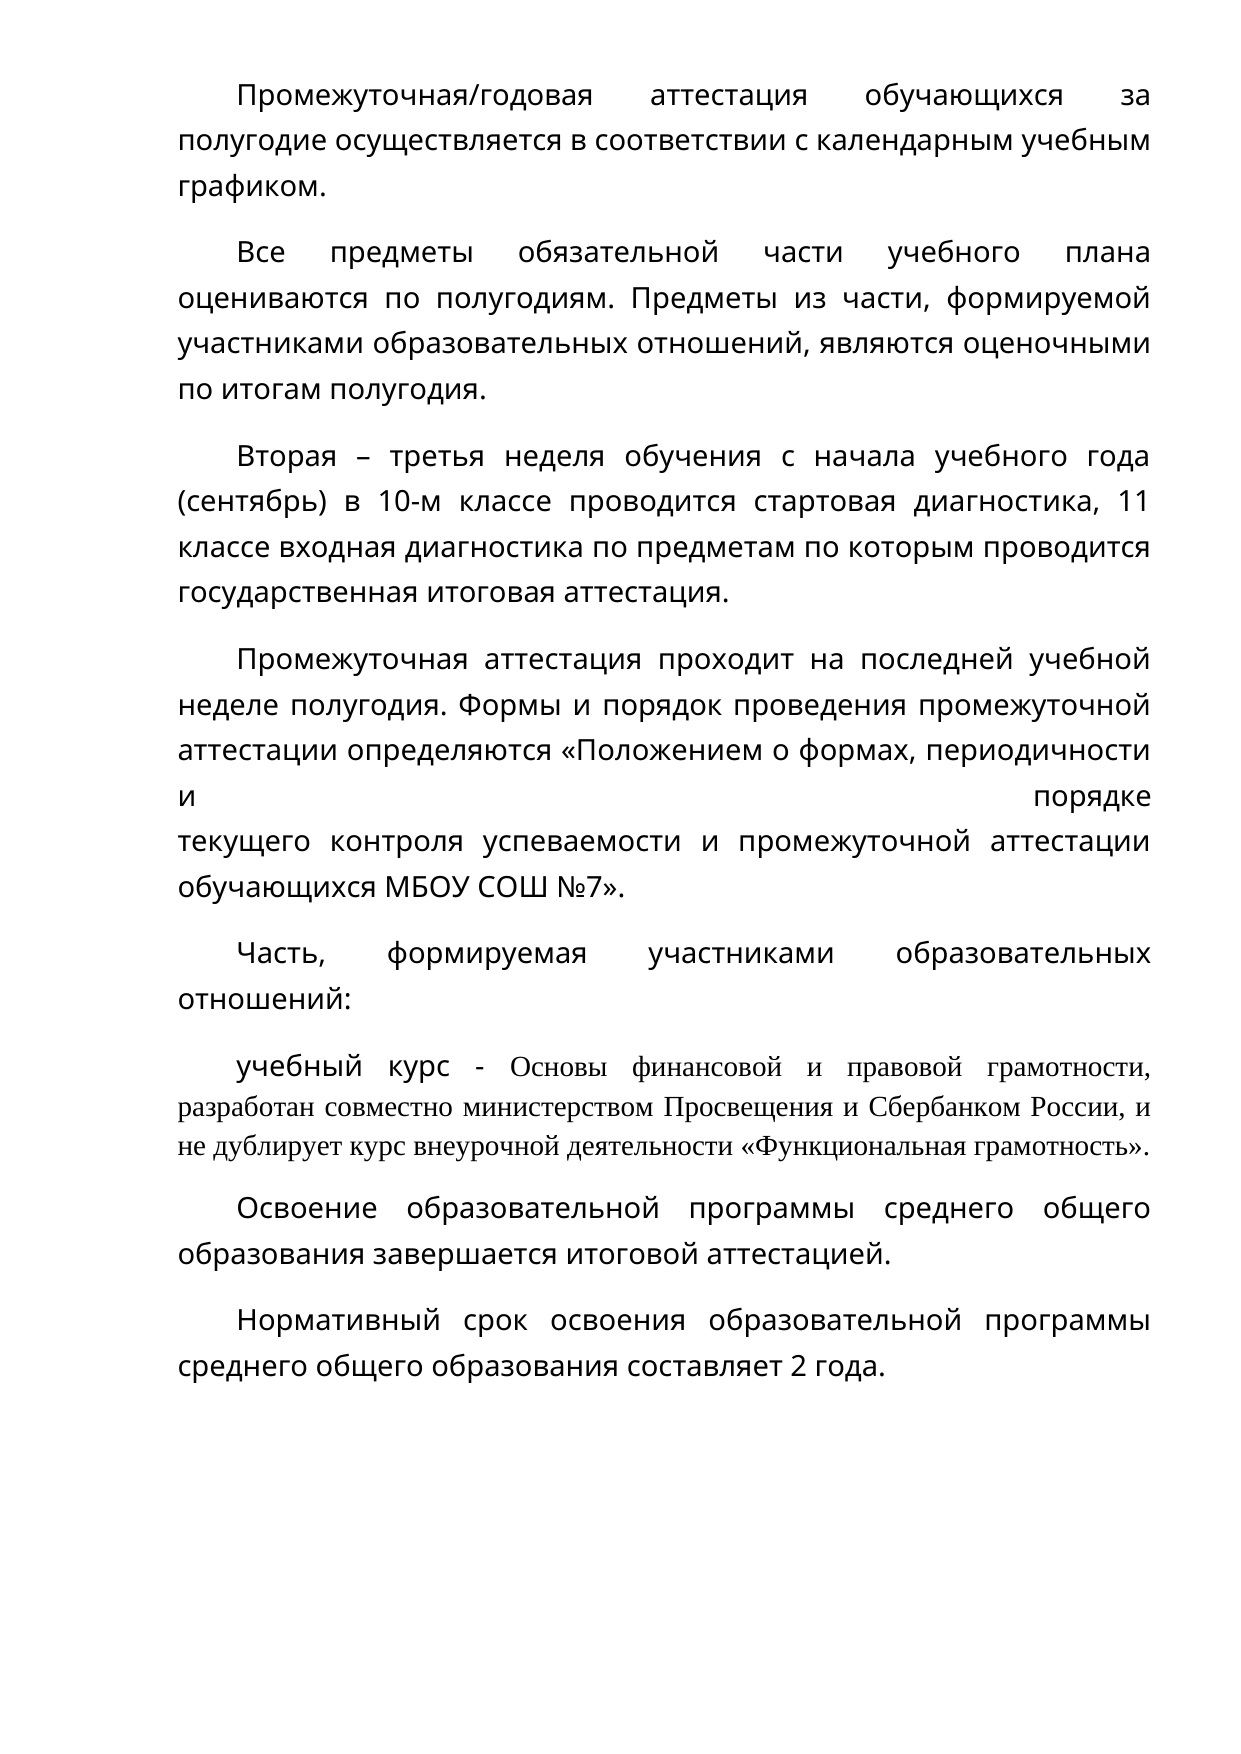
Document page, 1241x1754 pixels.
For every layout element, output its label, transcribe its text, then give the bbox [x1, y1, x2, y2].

text Освоение образовательной программы среднего общего образования завершается итоговой аттестацией. [177, 1187, 1152, 1273]
text Промежуточная/годовая аттестация обучающихся за полугодие осуществляется в соответствии с календарным учебным графиком. [177, 74, 1152, 205]
text Нормативный срок освоения образовательной программы среднего общего образования составляет 2 года. [177, 1299, 1152, 1385]
text Все предметы обязательной части учебного плана оцениваются по полугодиям. Предметы из части, формируемой участниками образовательных отношений, являются оценочными по итогам полугодия. [177, 232, 1152, 408]
text Промежуточная аттестация проходит на последней учебной неделе полугодия. Формы и порядок проведения промежуточной аттестации определяются «Положением о формах, периодичности и порядке текущего контроля успеваемости и промежуточной аттестации обучающихся МБОУ СОШ №7». [177, 638, 1152, 906]
text Вторая – третья неделя обучения с начала учебного года (сентябрь) в 10-м классе проводится стартовая диагностика, 11 классе входная диагностика по предметам по которым проводится государственная итоговая аттестация. [177, 435, 1152, 611]
text учебный курс - Основы финансовой и правовой грамотности, разработан совместно министерством Просвещения и Сбербанком России, и не дублирует курс внеурочной деятельности «Функциональная грамотность». [177, 1045, 1152, 1162]
text Часть, формируемая участниками образовательных отношений: [177, 933, 1152, 1018]
